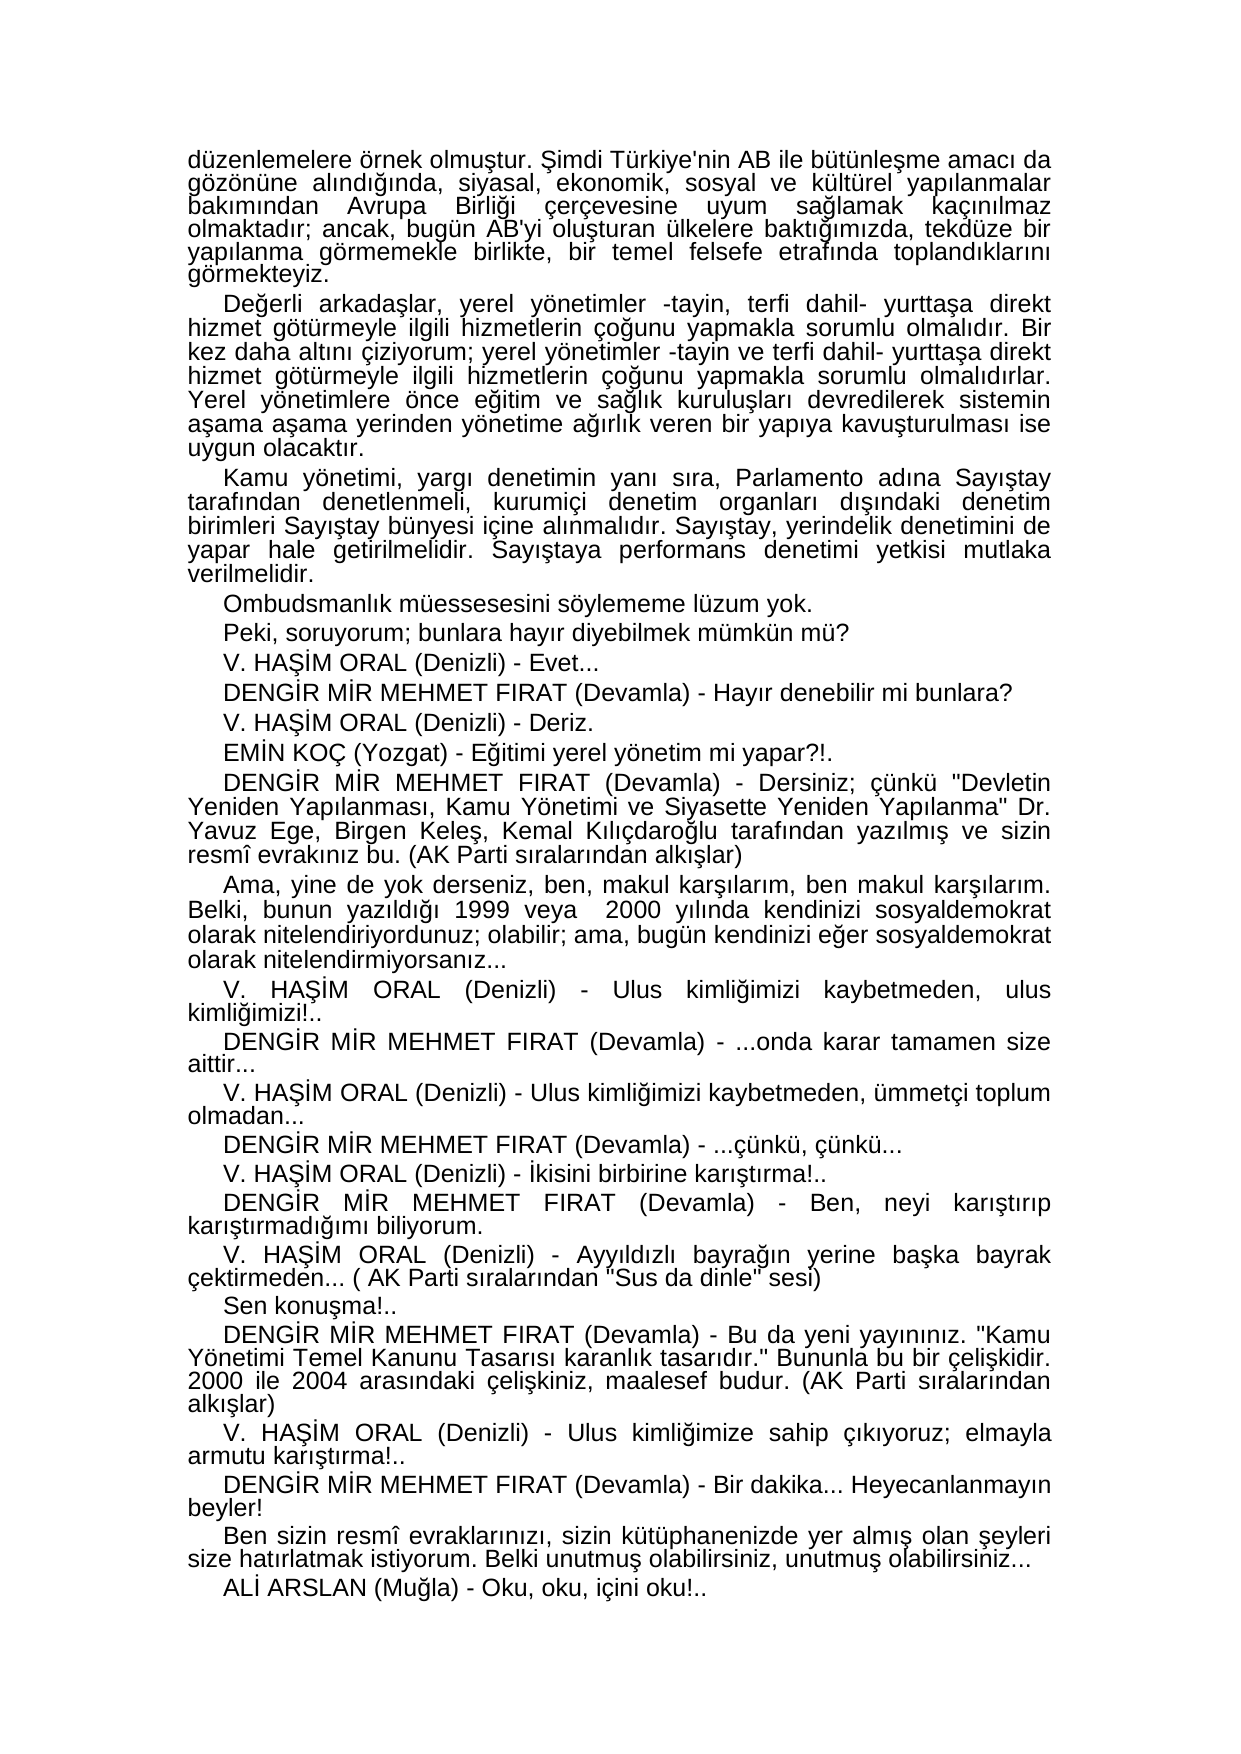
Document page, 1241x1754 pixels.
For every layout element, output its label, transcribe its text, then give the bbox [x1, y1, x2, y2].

text ALİ ARSLAN (Muğla) - Oku, oku, içini oku!.. [187, 1578, 379, 1601]
text V. HAŞİM ORAL (Denizli) - İkisini birbirine karıştırma!.. [187, 1164, 420, 1187]
text V. HAŞİM ORAL (Denizli) - Ulus kimliğimize sahip çıkıyoruz; elmayla armutu karıştırma!.. [187, 1423, 1053, 1469]
text V. HAŞİM ORAL (Denizli) - Ayyıldızlı bayrağın yerine başka bayrak çektirmeden... ( AK Parti sıralarından "Sus da dinle" sesi) [187, 1245, 1053, 1291]
text Değerli arkadaşlar, yerel yönetimler -tayin, terfi dahil- yurttaşa direkt hizmet götürmeyle ilgili hizmetlerin çoğunu yapmakla sorumlu olmalıdır. Bir kez daha altını çiziyorum; yerel yönetimler -tayin ve terfi dahil- yurttaşa direkt hizmet götürmeyle ilgili hizmetlerin çoğunu yapmakla sorumlu olmalıdırlar. Yerel yönetimlere önce eğitim ve sağlık kuruluşları devredilerek sistemin aşama aşama yerinden yönetime ağırlık veren bir yapıya kavuşturulması ise uygun olacaktır. [187, 293, 1053, 461]
text EMİN KOÇ (Yozgat) - Eğitimi yerel yönetim mi yapar?!. [187, 742, 1053, 766]
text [187, 150, 1053, 287]
text DENGİR MİR MEHMET FIRAT (Devamla) - Dersiniz; çünkü "Devletin Yeniden Yapılanması, Kamu Yönetimi ve Siyasette Yeniden Yapılanma" Dr. Yavuz Ege, Birgen Keleş, Kemal Kılıçdaroğlu tarafından yazılmış ve sizin resmî evrakınız bu. (AK Parti sıralarından alkışlar) [187, 772, 1053, 868]
text V. HAŞİM ORAL (Denizli) - Ulus kimliğimizi kaybetmeden, ulus kimliğimizi!.. [187, 980, 1053, 1026]
text V. HAŞİM ORAL (Denizli) - Deriz. [187, 712, 1053, 736]
text V. HAŞİM ORAL (Denizli) - İkisini birbirine karıştırma!.. [500, 1164, 1053, 1187]
text DENGİR MİR MEHMET FIRAT (Devamla) - Bu da yeni yayınınız. "Kamu Yönetimi Temel Kanunu Tasarısı karanlık tasarıdır." Bununla bu bir çelişkidir. 2000 ile 2004 arasındaki çelişkiniz, maalesef budur. (AK Parti sıralarından alkışlar) [187, 1325, 1053, 1417]
text Peki, soruyorum; bunlara hayır diyebilmek mümkün mü? [187, 623, 1053, 647]
text DENGİR MİR MEHMET FIRAT (Devamla) - ...çünkü, çünkü... [187, 1135, 580, 1158]
text DENGİR MİR MEHMET FIRAT (Devamla) - ...onda karar tamamen size aittir... [187, 1032, 1053, 1077]
text Ombudsmanlık müessesesini söylememe lüzum yok. [187, 593, 1053, 617]
text DENGİR MİR MEHMET FIRAT (Devamla) - Ben, neyi karıştırıp karıştırmadığımı biliyorum. [187, 1193, 1053, 1239]
text ALİ ARSLAN (Muğla) - Oku, oku, içini oku!.. [453, 1578, 1053, 1601]
text V. HAŞİM ORAL (Denizli) - Evet... [187, 653, 1053, 677]
text Ama, yine de yok derseniz, ben, makul karşılarım, ben makul karşılarım. Belki, bunun yazıldığı 1999 veya 2000 yılında kendinizi sosyaldemokrat olarak nitelendiriyordunuz; olabilir; ama, bugün kendinizi eğer sosyaldemokrat olarak nitelendirmiyorsanız... [187, 874, 1053, 974]
text V. HAŞİM ORAL (Denizli) - Ulus kimliğimizi kaybetmeden, ümmetçi toplum olmadan... [187, 1083, 1053, 1129]
text Kamu yönetimi, yargı denetimin yanı sıra, Parlamento adına Sayıştay tarafından denetlenmeli, kurumiçi denetim organları dışındaki denetim birimleri Sayıştay bünyesi içine alınmalıdır. Sayıştay, yerindelik denetimini de yapar hale getirilmelidir. Sayıştaya performans denetimi yetkisi mutlaka verilmelidir. [187, 467, 1053, 587]
text Sen konuşma!.. [187, 1296, 1053, 1319]
text DENGİR MİR MEHMET FIRAT (Devamla) - Bir dakika... Heyecanlanmayın beyler! [187, 1475, 1053, 1521]
text DENGİR MİR MEHMET FIRAT (Devamla) - Hayır denebilir mi bunlara? [187, 682, 1053, 706]
text DENGİR MİR MEHMET FIRAT (Devamla) - ...çünkü, çünkü... [685, 1135, 1053, 1158]
text Ben sizin resmî evraklarınızı, sizin kütüphanenizde yer almış olan şeyleri size hatırlatmak istiyorum. Belki unutmuş olabilirsiniz, unutmuş olabilirsiniz... [187, 1526, 1053, 1572]
